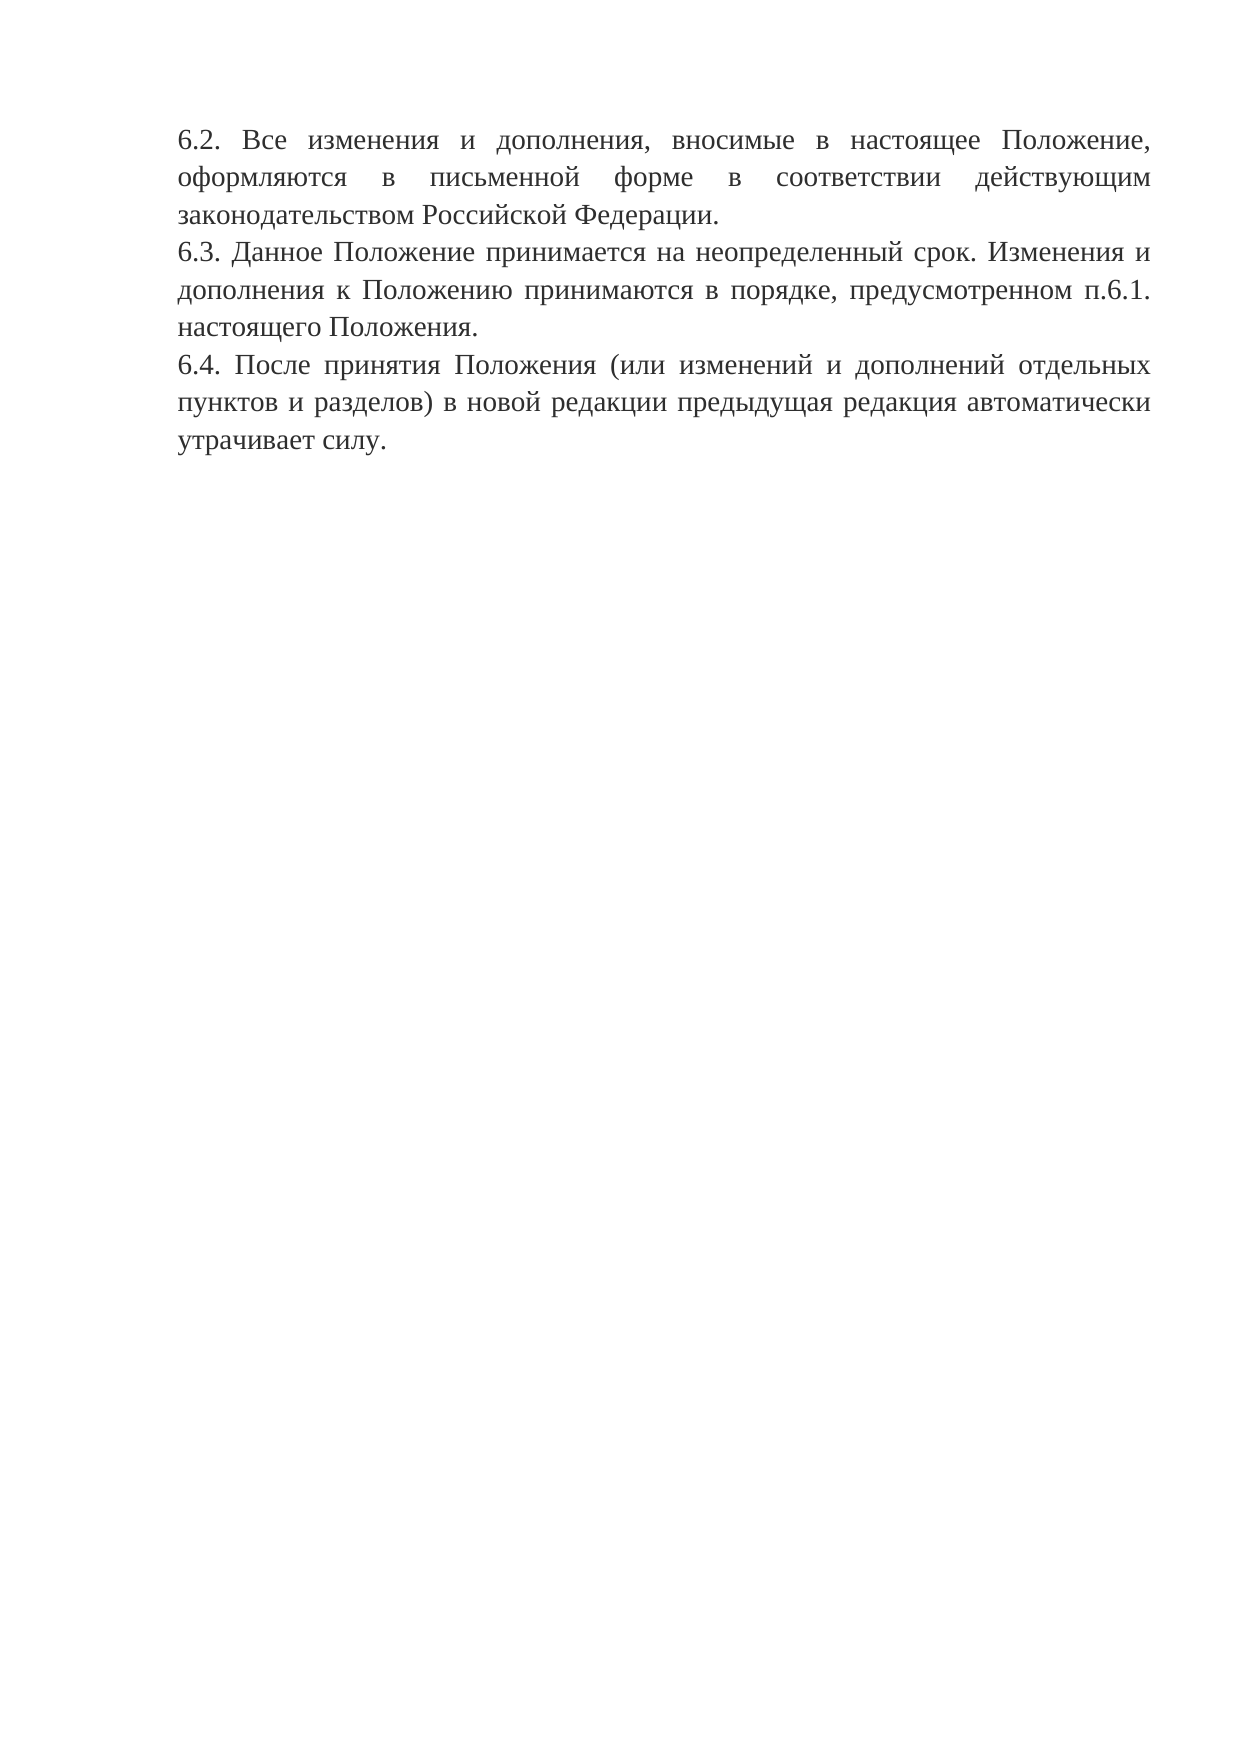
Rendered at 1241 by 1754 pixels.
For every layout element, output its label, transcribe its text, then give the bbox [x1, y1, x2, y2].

text 6.2. Все изменения и дополнения, вносимые в настоящее Положение, оформляются в письменной форме в соответствии действующим законодательством Российской Федерации. [177, 118, 1152, 231]
text 6.3. Данное Положение принимается на неопределенный срок. Изменения и дополнения к Положению принимаются в порядке, предусмотренном п.6.1. настоящего Положения. [177, 231, 1152, 343]
text 6.4. После принятия Положения (или изменений и дополнений отдельных пунктов и разделов) в новой редакции предыдущая редакция автоматически утрачивает силу. [177, 343, 1152, 456]
